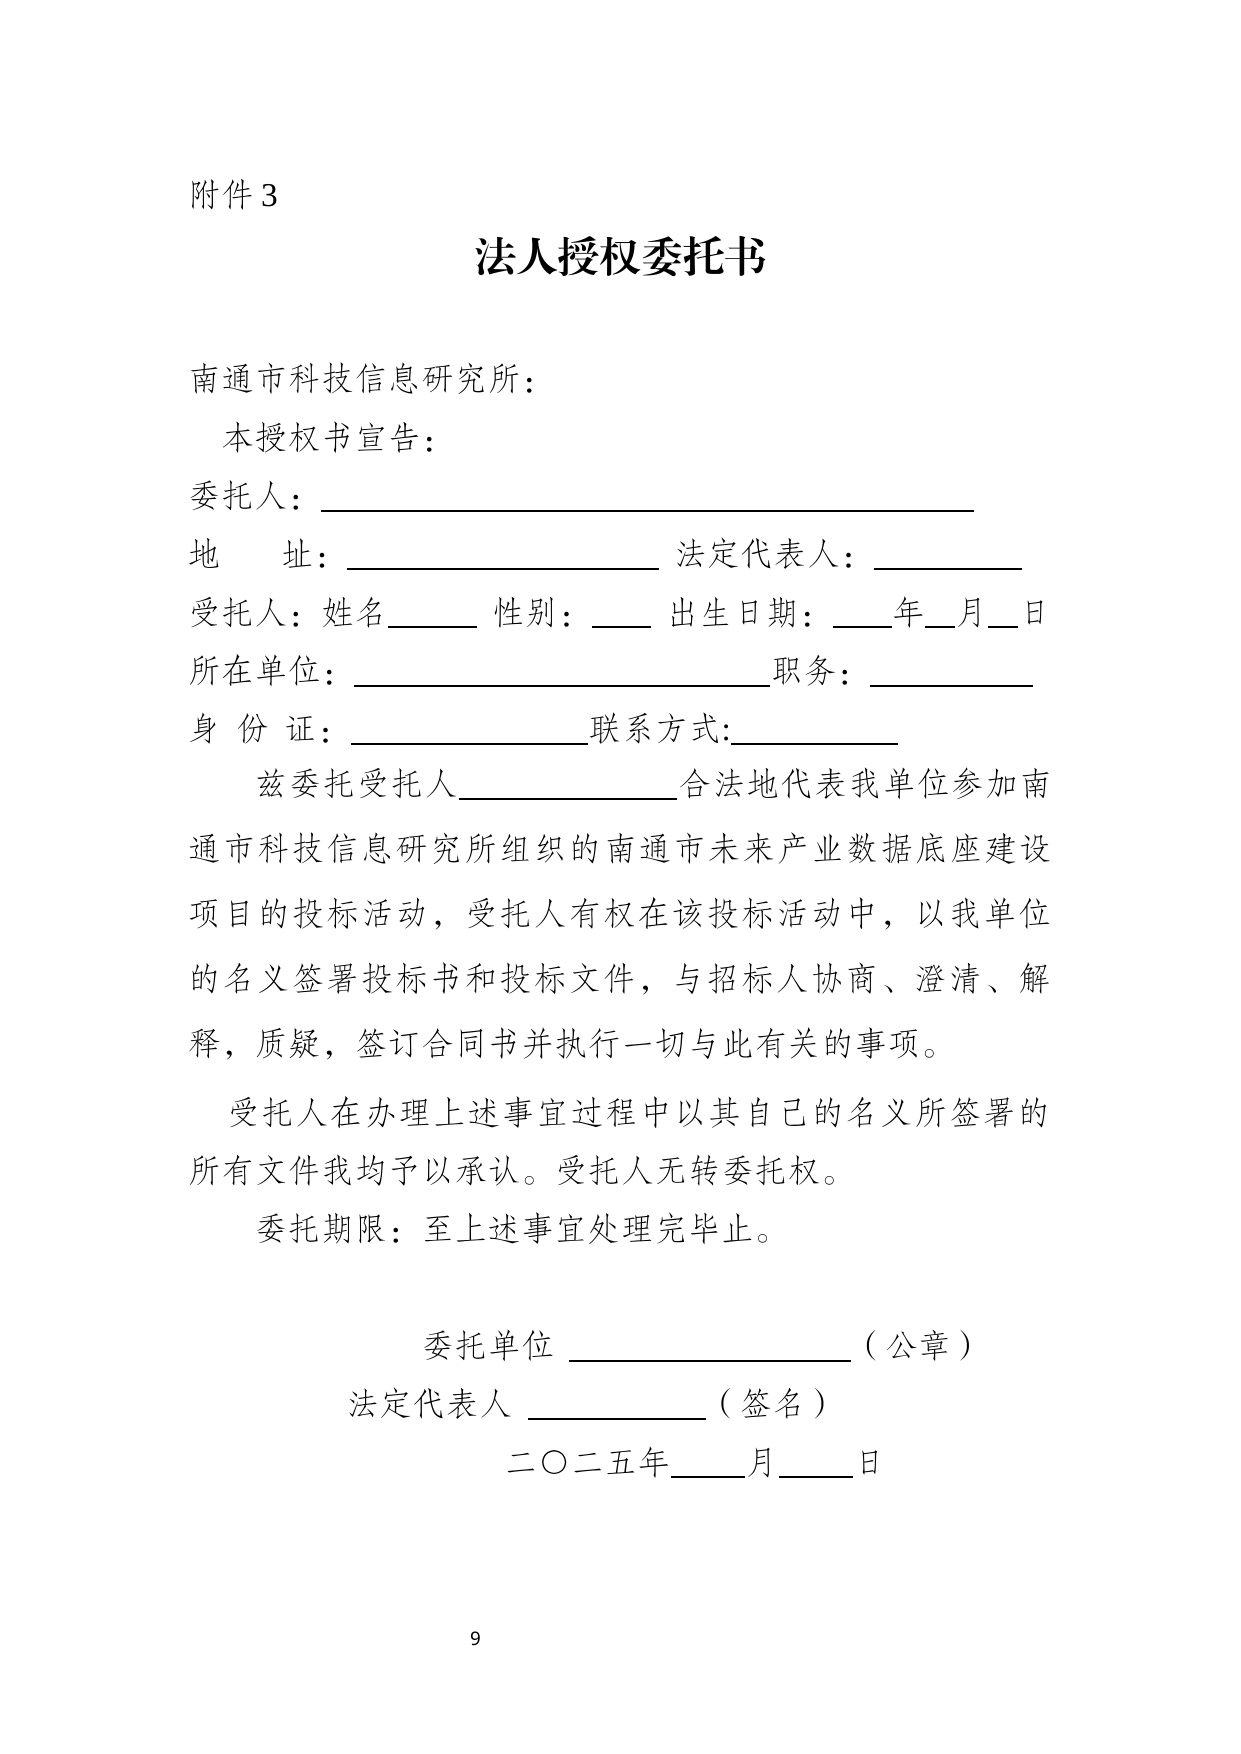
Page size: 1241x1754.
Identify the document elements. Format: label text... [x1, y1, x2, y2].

text 附件3 [187, 162, 1053, 227]
text 委托期限：至上述事宜处理完毕止。 [187, 1194, 1053, 1252]
text 二○二五年 月 日 [187, 1427, 1053, 1486]
text 南通市科技信息研究所： [187, 344, 1053, 402]
text 委托单位 （公章） [187, 1311, 1053, 1369]
text 本授权书宣告： [187, 402, 1053, 461]
text 地 址： 法定代表人： [187, 519, 1053, 577]
text 兹委托受托人 合法地代表我单位参加南通市科技信息研究所组织的南通市未来产业数据底座建设项目的投标活动，受托人有权在该投标活动中，以我单位的名义签署投标书和投标文件，与招标人协商、澄清、解释，质疑，签订合同书并执行一切与此有关的事项。 [187, 752, 1053, 1077]
text 法人授权委托书 [187, 227, 1053, 292]
text 委托人： [187, 461, 1053, 519]
text 法定代表人 （签名） [187, 1369, 1053, 1427]
text 受托人：姓名 性别： 出生日期： 年 月 日 [187, 577, 1053, 636]
text 受托人在办理上述事宜过程中以其自己的名义所签署的所有文件我均予以承认。受托人无转委托权。 [187, 1077, 1053, 1194]
text 所在单位： 职务： [187, 636, 1053, 694]
text 身 份 证： 联系方式: [187, 694, 1053, 752]
